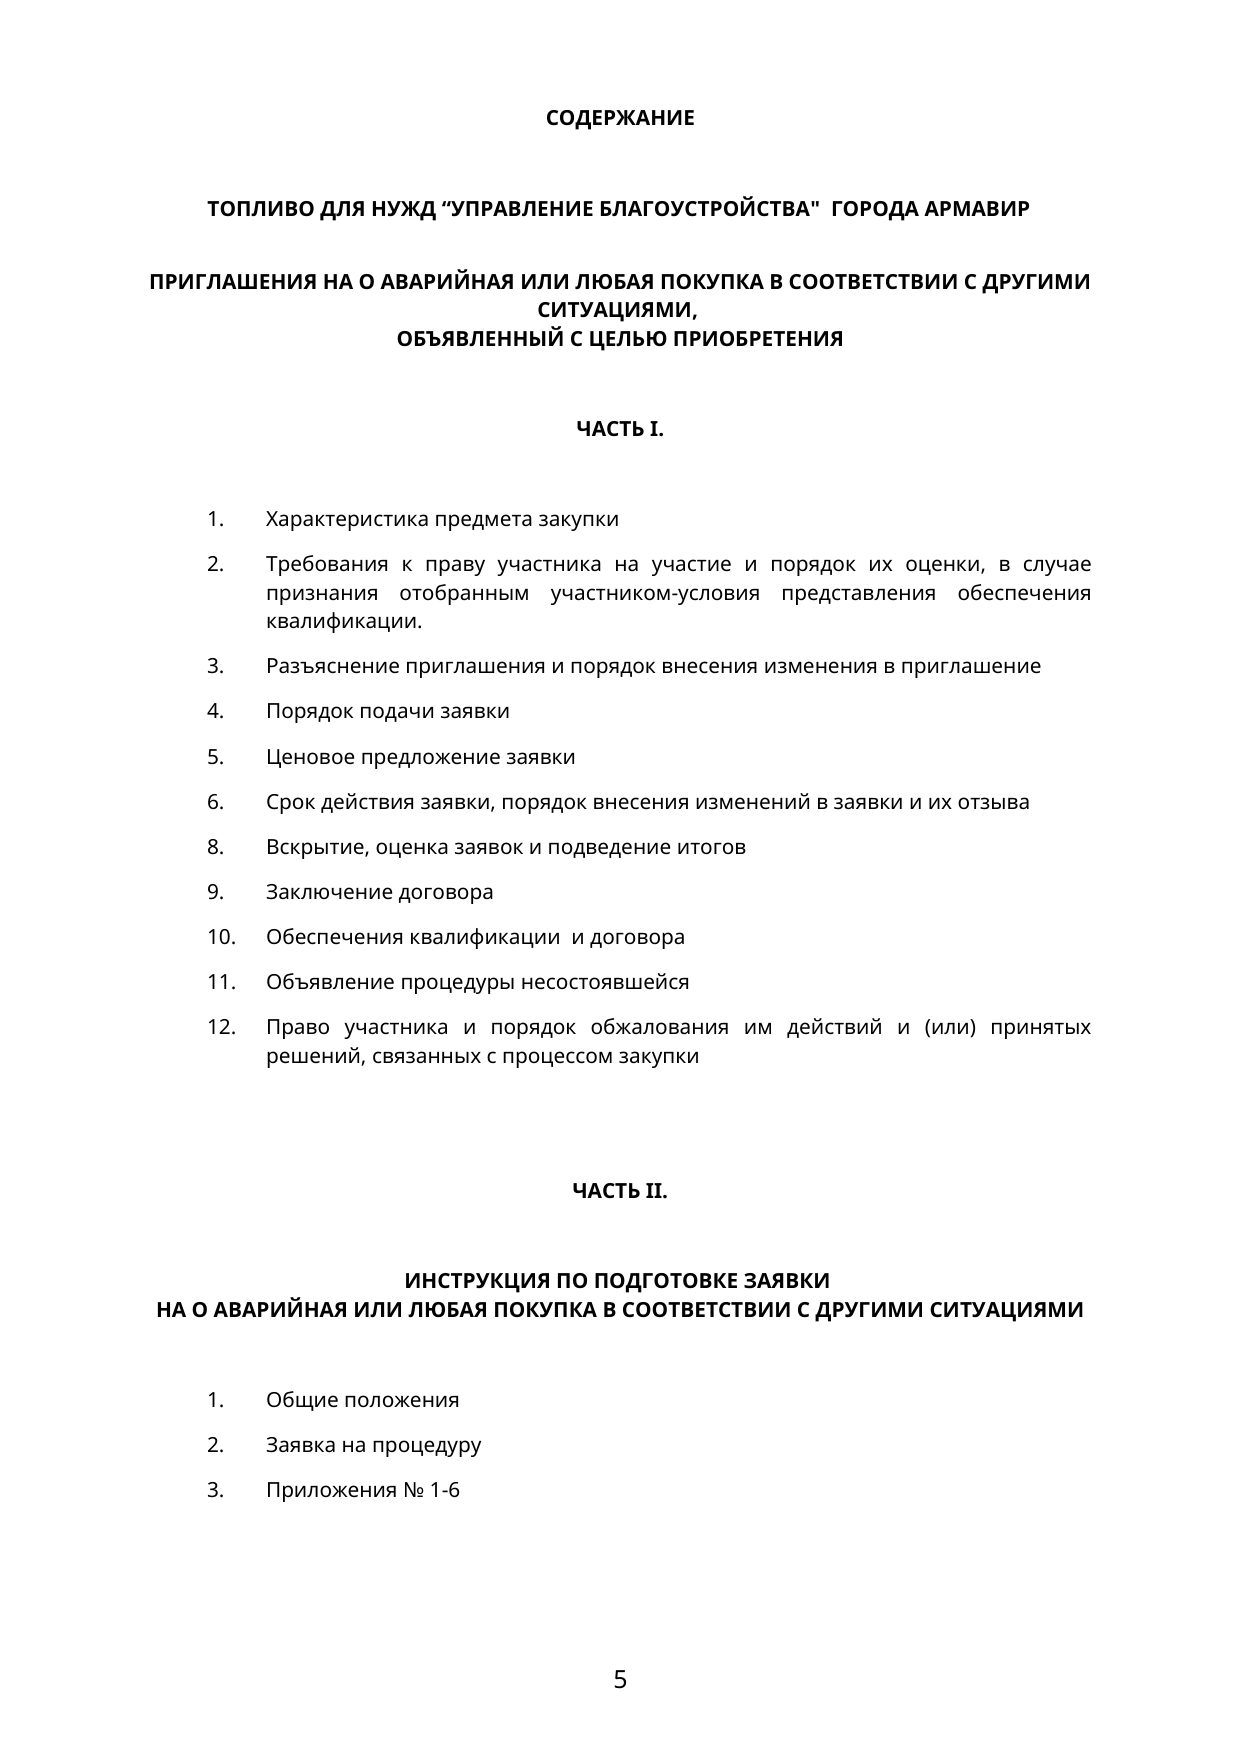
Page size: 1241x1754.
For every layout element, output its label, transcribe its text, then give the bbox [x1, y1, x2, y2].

text 6. Срок действия заявки, порядок внесения изменений в заявки и их отзыва [207, 787, 1092, 815]
text ИНСТРУКЦИЯ ПО ПОДГОТОВКЕ ЗАЯВКИ НА О АВАРИЙНАЯ ИЛИ ЛЮБАЯ ПОКУПКА В СООТВЕТСТВИИ С ДРУГИМИ СИТУАЦИЯМИ [148, 1266, 1092, 1323]
text 1. Характеристика предмета закупки [207, 504, 1092, 533]
text 5. Ценовое предложение заявки [207, 742, 1092, 770]
text ЧАСТЬ II. [148, 1176, 1092, 1204]
text 4. Порядок подачи заявки [207, 697, 1092, 725]
text 10. Обеспечения квалификации и договора [207, 922, 1092, 951]
text 3. Разъяснение приглашения и порядок внесения изменения в приглашение [207, 652, 1092, 680]
text 8. Вскрытие, оценка заявок и подведение итогов [207, 832, 1092, 860]
text 3. Приложения № 1-6 [207, 1475, 1092, 1504]
text ПРИГЛАШЕНИЯ НА О АВАРИЙНАЯ ИЛИ ЛЮБАЯ ПОКУПКА В СООТВЕТСТВИИ С ДРУГИМИ СИТУАЦИЯМИ, ОБЪЯВЛЕННЫЙ С ЦЕЛЬЮ ПРИОБРЕТЕНИЯ [148, 267, 1092, 352]
text 2. Требования к праву участника на участие и порядок их оценки, в случае признания отобранным участником-условия представления обеспечения квалификации. [207, 549, 1092, 635]
text ТОПЛИВО ДЛЯ НУЖД “УПРАВЛЕНИЕ БЛАГОУСТРОЙСТВА" ГОРОДА АРМАВИР [148, 194, 1092, 222]
text 1. Общие положения [207, 1385, 1092, 1413]
text 9. Заключение договора [207, 877, 1092, 906]
text ЧАСТЬ I. [148, 414, 1092, 443]
text 12. Право участника и порядок обжалования им действий и (или) принятых решений, связанных с процессом закупки [207, 1012, 1092, 1069]
text СОДЕРЖАНИЕ [148, 103, 1092, 132]
text 11. Объявление процедуры несостоявшейся [207, 967, 1092, 996]
text 2. Заявка на процедуру [207, 1430, 1092, 1458]
